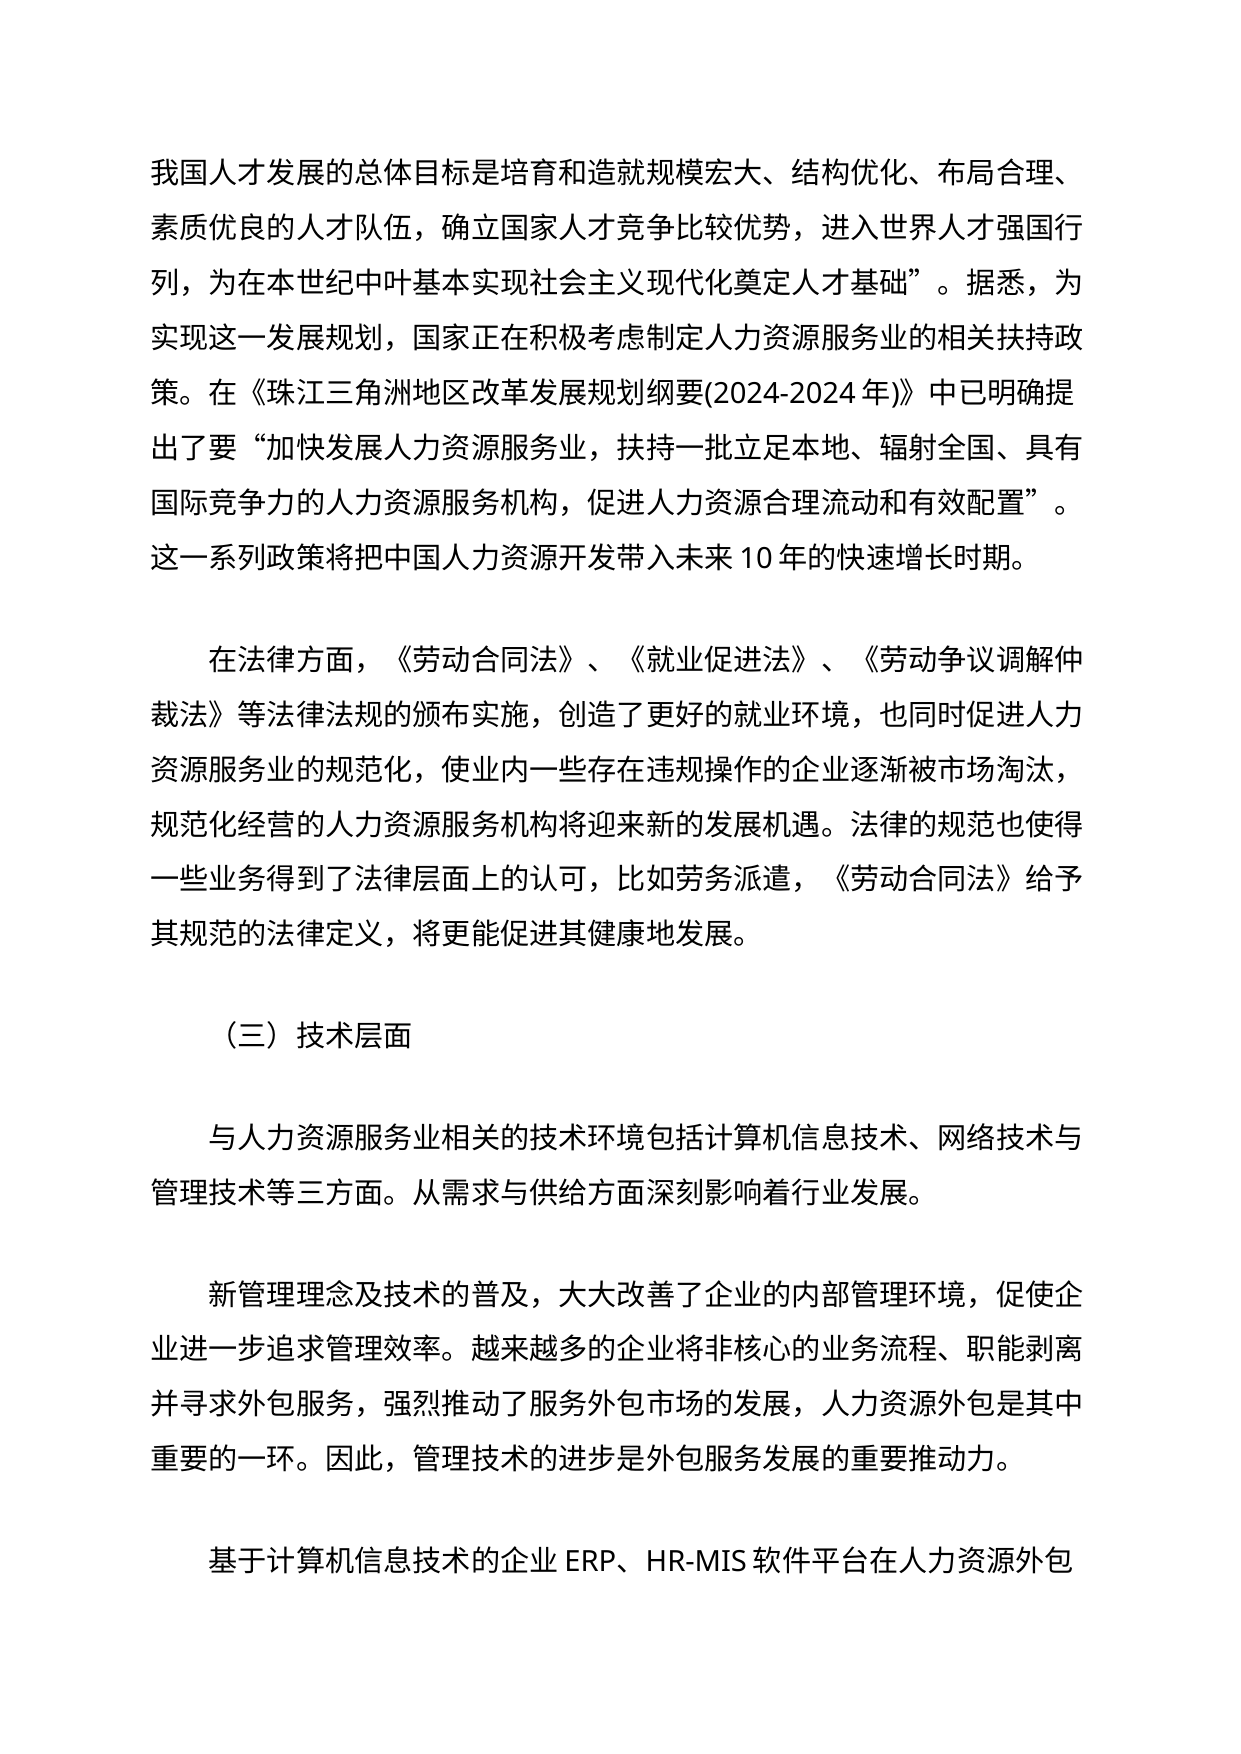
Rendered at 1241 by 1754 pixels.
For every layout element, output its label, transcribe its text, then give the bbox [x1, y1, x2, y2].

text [150, 1537, 1090, 1580]
text （三）技术层面 [150, 1013, 1090, 1055]
text 与人力资源服务业相关的技术环境包括计算机信息技术、网络技术与管理技术等三方面。从需求与供给方面深刻影响着行业发展。 [150, 1114, 1090, 1212]
text 新管理理念及技术的普及，大大改善了企业的内部管理环境，促使企业进一步追求管理效率。越来越多的企业将非核心的业务流程、职能剥离并寻求外包服务，强烈推动了服务外包市场的发展，人力资源外包是其中重要的一环。因此，管理技术的进步是外包服务发展的重要推动力。 [150, 1271, 1090, 1478]
text 在法律方面，《劳动合同法》、《就业促进法》、《劳动争议调解仲裁法》等法律法规的颁布实施，创造了更好的就业环境，也同时促进人力资源服务业的规范化，使业内一些存在违规操作的企业逐渐被市场淘汰，规范化经营的人力资源服务机构将迎来新的发展机遇。法律的规范也使得一些业务得到了法律层面上的认可，比如劳务派遣，《劳动合同法》给予其规范的法律定义，将更能促进其健康地发展。 [150, 636, 1090, 953]
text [150, 150, 1090, 577]
